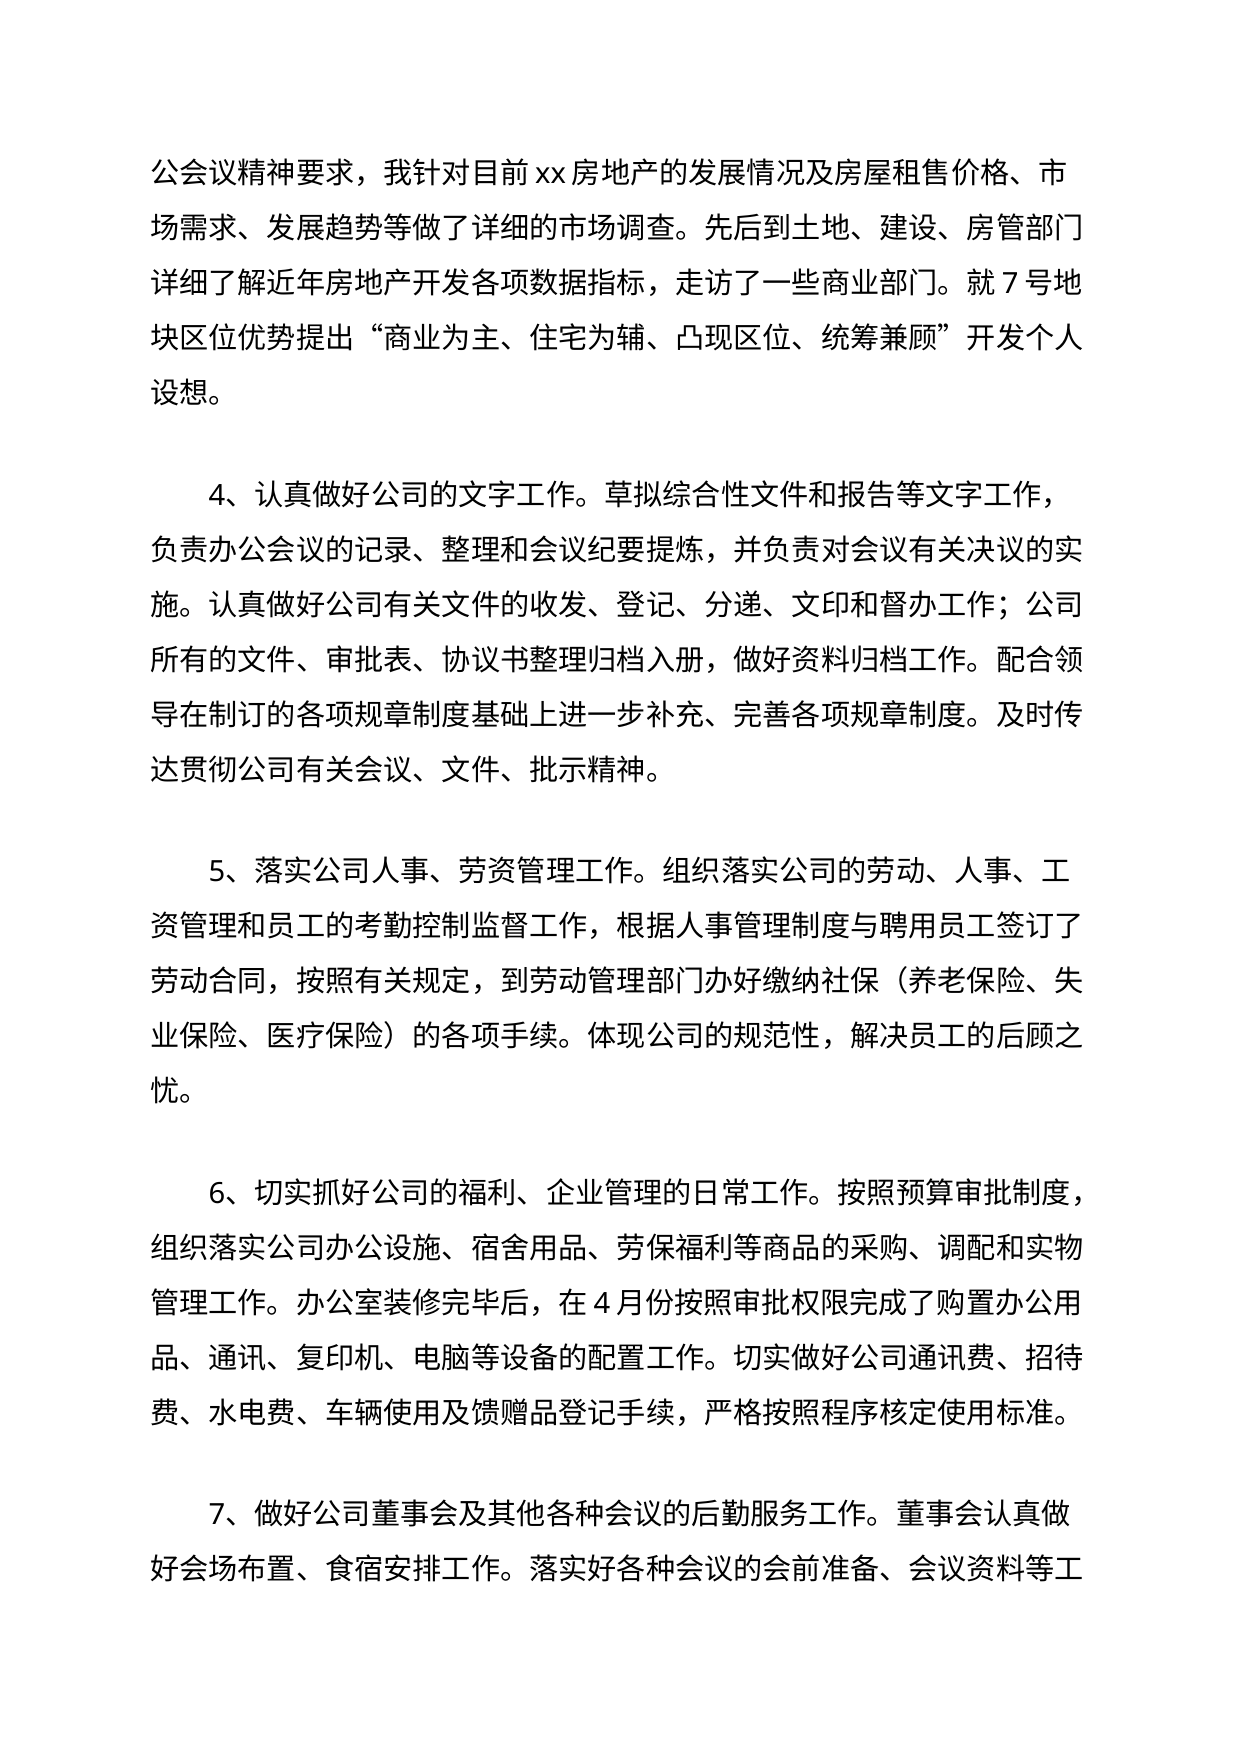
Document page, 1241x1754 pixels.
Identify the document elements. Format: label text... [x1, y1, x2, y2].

text 6、切实抓好公司的福利、企业管理的日常工作。按照预算审批制度，组织落实公司办公设施、宿舍用品、劳保福利等商品的采购、调配和实物管理工作。办公室装修完毕后，在4月份按照审批权限完成了购置办公用品、通讯、复印机、电脑等设备的配置工作。切实做好公司通讯费、招待费、水电费、车辆使用及馈赠品登记手续，严格按照程序核定使用标准。 [150, 1169, 1090, 1431]
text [150, 1491, 1090, 1588]
text 4、认真做好公司的文字工作。草拟综合性文件和报告等文字工作，负责办公会议的记录、整理和会议纪要提炼，并负责对会议有关决议的实施。认真做好公司有关文件的收发、登记、分递、文印和督办工作；公司所有的文件、审批表、协议书整理归档入册，做好资料归档工作。配合领导在制订的各项规章制度基础上进一步补充、完善各项规章制度。及时传达贯彻公司有关会议、文件、批示精神。 [150, 472, 1090, 788]
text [150, 150, 1090, 412]
text 5、落实公司人事、劳资管理工作。组织落实公司的劳动、人事、工资管理和员工的考勤控制监督工作，根据人事管理制度与聘用员工签订了劳动合同，按照有关规定，到劳动管理部门办好缴纳社保（养老保险、失业保险、医疗保险）的各项手续。体现公司的规范性，解决员工的后顾之忧。 [150, 848, 1090, 1110]
